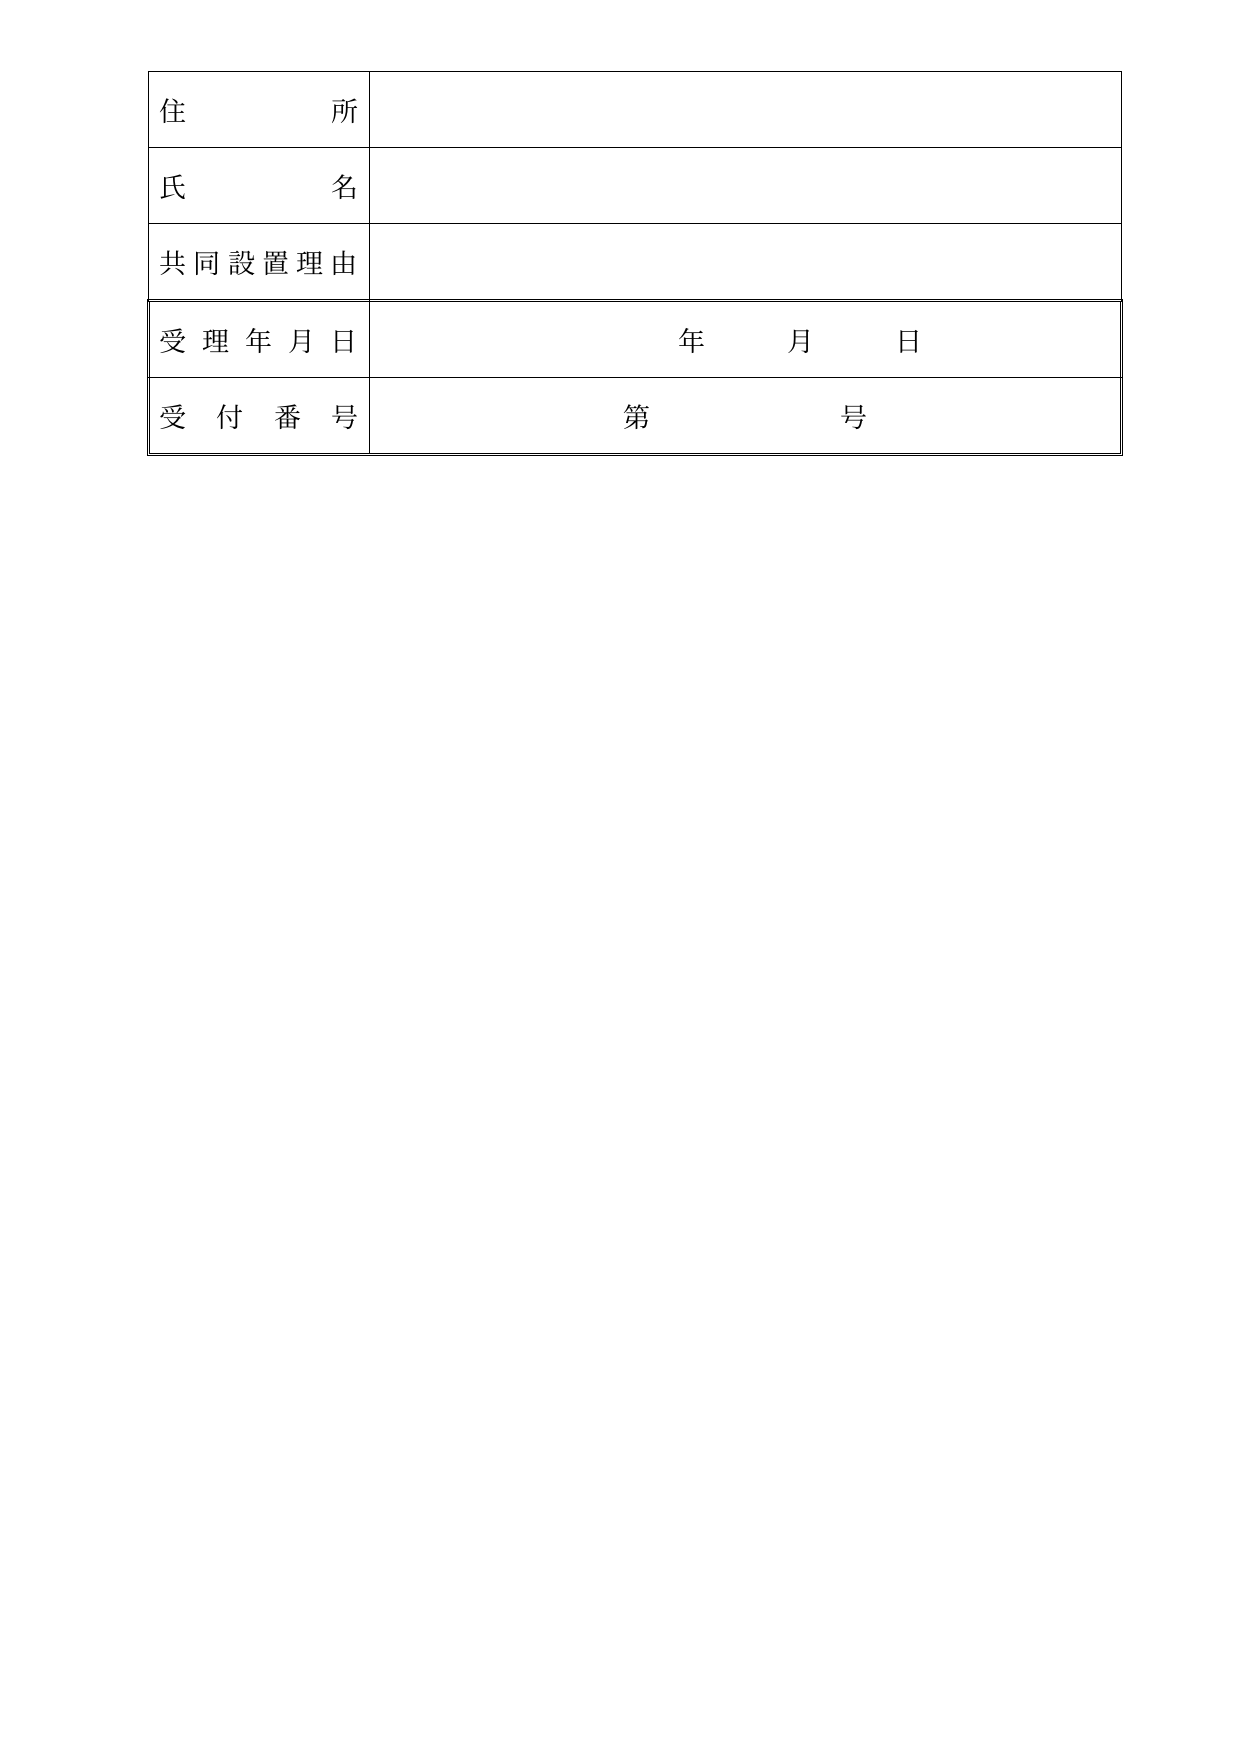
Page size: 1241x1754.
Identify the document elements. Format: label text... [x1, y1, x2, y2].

table_cell 第 号 [370, 378, 1120, 453]
table_cell 受理年月日 [150, 302, 369, 377]
table_cell 年 月 日 [370, 302, 1120, 377]
table_cell [370, 72, 1121, 147]
table_cell 受付番号 [150, 378, 369, 453]
table_cell [370, 148, 1121, 223]
table_cell 氏名 [149, 148, 369, 223]
table_cell 共同設置理由 [149, 224, 369, 299]
table_cell [370, 224, 1121, 299]
table_cell 住所 [149, 72, 369, 147]
